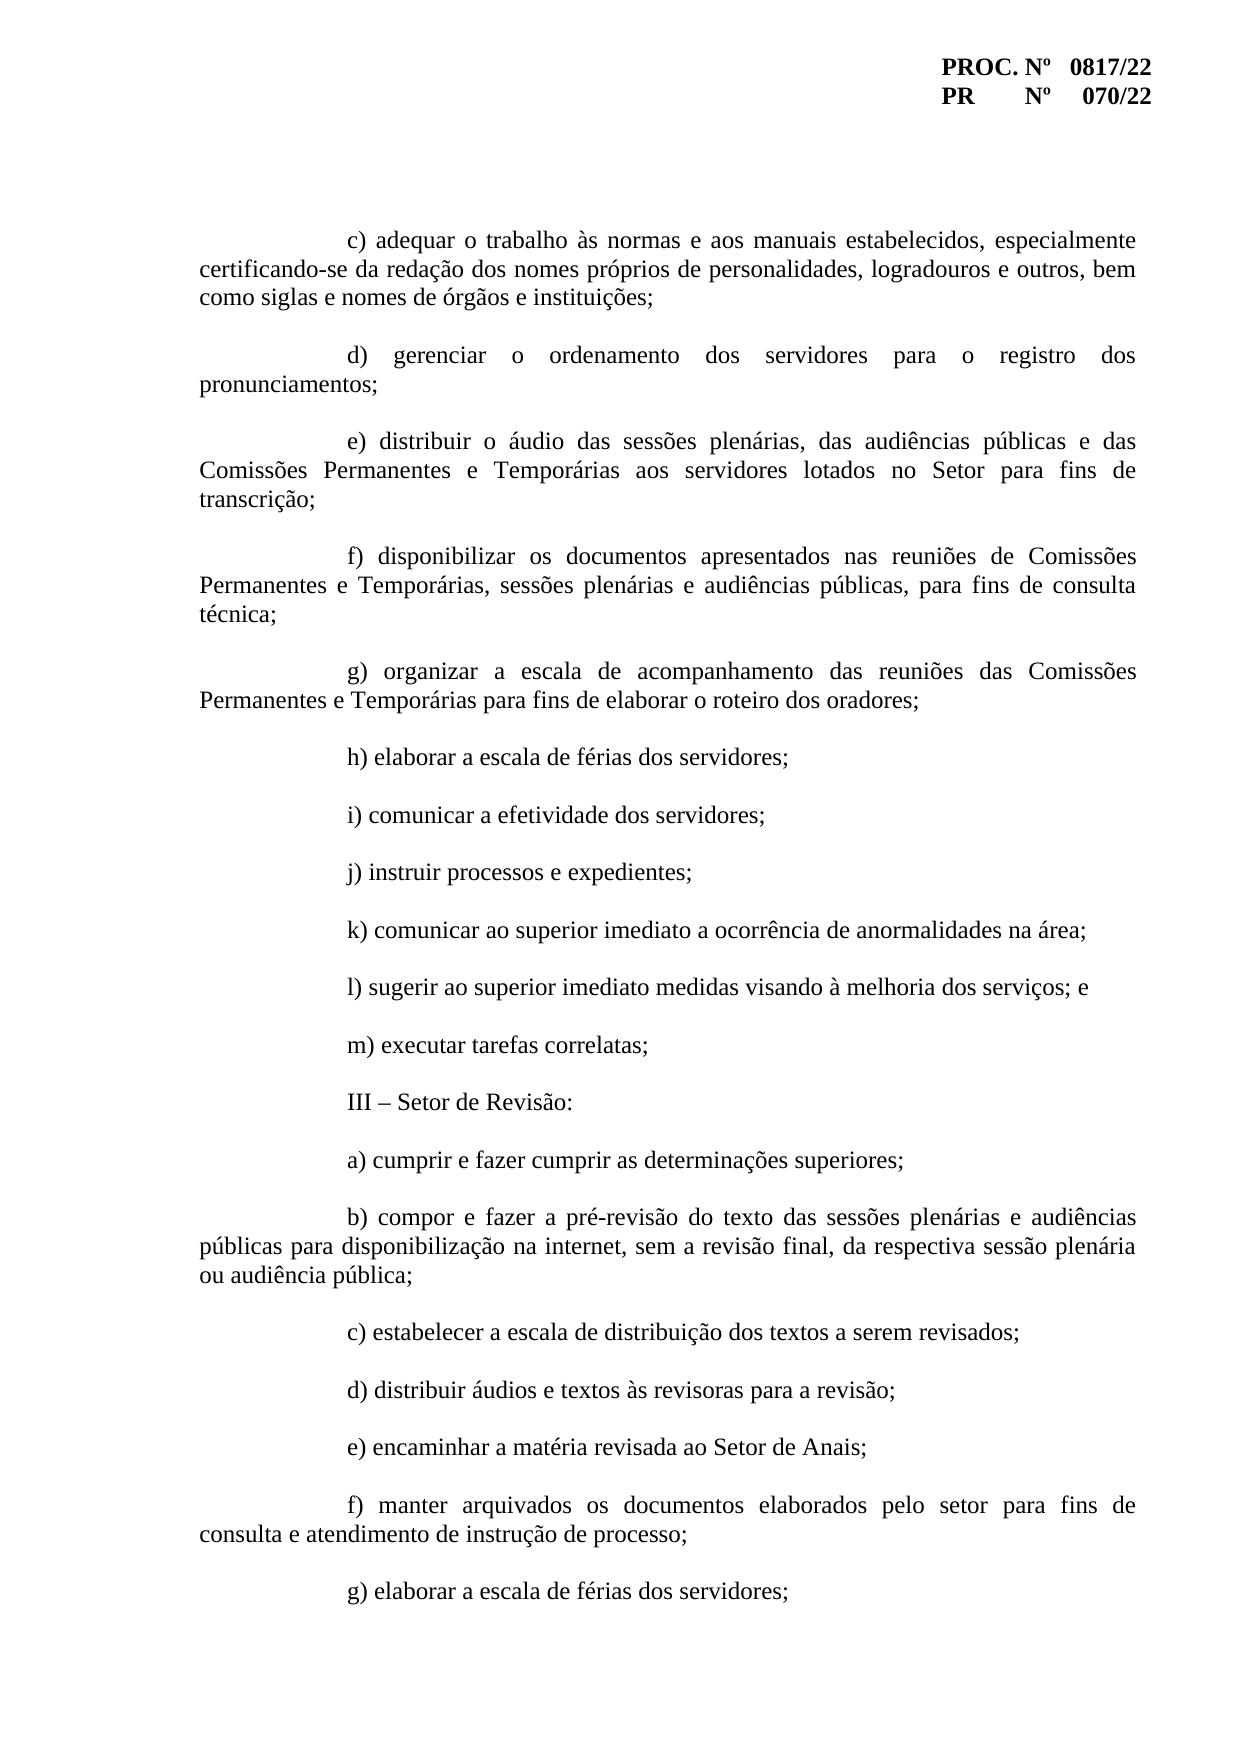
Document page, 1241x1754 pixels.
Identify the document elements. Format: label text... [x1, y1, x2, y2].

text e) distribuir o áudio das sessões plenárias, das audiências públicas e das Comissões Permanentes e Temporárias aos servidores lotados no Setor para fins de transcrição; [199, 426, 1137, 512]
text j) instruir processos e expedientes; [199, 857, 1137, 886]
text a) cumprir e fazer cumprir as determinações superiores; [199, 1145, 1137, 1174]
text m) executar tarefas correlatas; [199, 1030, 1137, 1059]
text c) estabelecer a escala de distribuição dos textos a serem revisados; [199, 1317, 1137, 1346]
text k) comunicar ao superior imediato a ocorrência de anormalidades na área; [199, 915, 1137, 944]
text III – Setor de Revisão: [199, 1087, 1137, 1116]
text c) adequar o trabalho às normas e aos manuais estabelecidos, especialmente certificando-se da redação dos nomes próprios de personalidades, logradouros e outros, bem como siglas e nomes de órgãos e instituições; [199, 225, 1137, 311]
text g) organizar a escala de acompanhamento das reuniões das Comissões Permanentes e Temporárias para fins de elaborar o roteiro dos oradores; [199, 656, 1137, 714]
text f) disponibilizar os documentos apresentados nas reuniões de Comissões Permanentes e Temporárias, sessões plenárias e audiências públicas, para fins de consulta técnica; [199, 541, 1137, 627]
text h) elaborar a escala de férias dos servidores; [199, 742, 1137, 771]
text f) manter arquivados os documentos elaborados pelo setor para fins de consulta e atendimento de instrução de processo; [199, 1490, 1137, 1547]
text g) elaborar a escala de férias dos servidores; [199, 1576, 1137, 1605]
text d) gerenciar o ordenamento dos servidores para o registro dos pronunciamentos; [199, 340, 1137, 397]
text l) sugerir ao superior imediato medidas visando à melhoria dos serviços; e [199, 972, 1137, 1001]
text i) comunicar a efetividade dos servidores; [199, 800, 1137, 829]
text b) compor e fazer a pré-revisão do texto das sessões plenárias e audiências públicas para disponibilização na internet, sem a revisão final, da respectiva sessão plenária ou audiência pública; [199, 1202, 1137, 1289]
text e) encaminhar a matéria revisada ao Setor de Anais; [199, 1432, 1137, 1461]
text d) distribuir áudios e textos às revisoras para a revisão; [199, 1375, 1137, 1404]
